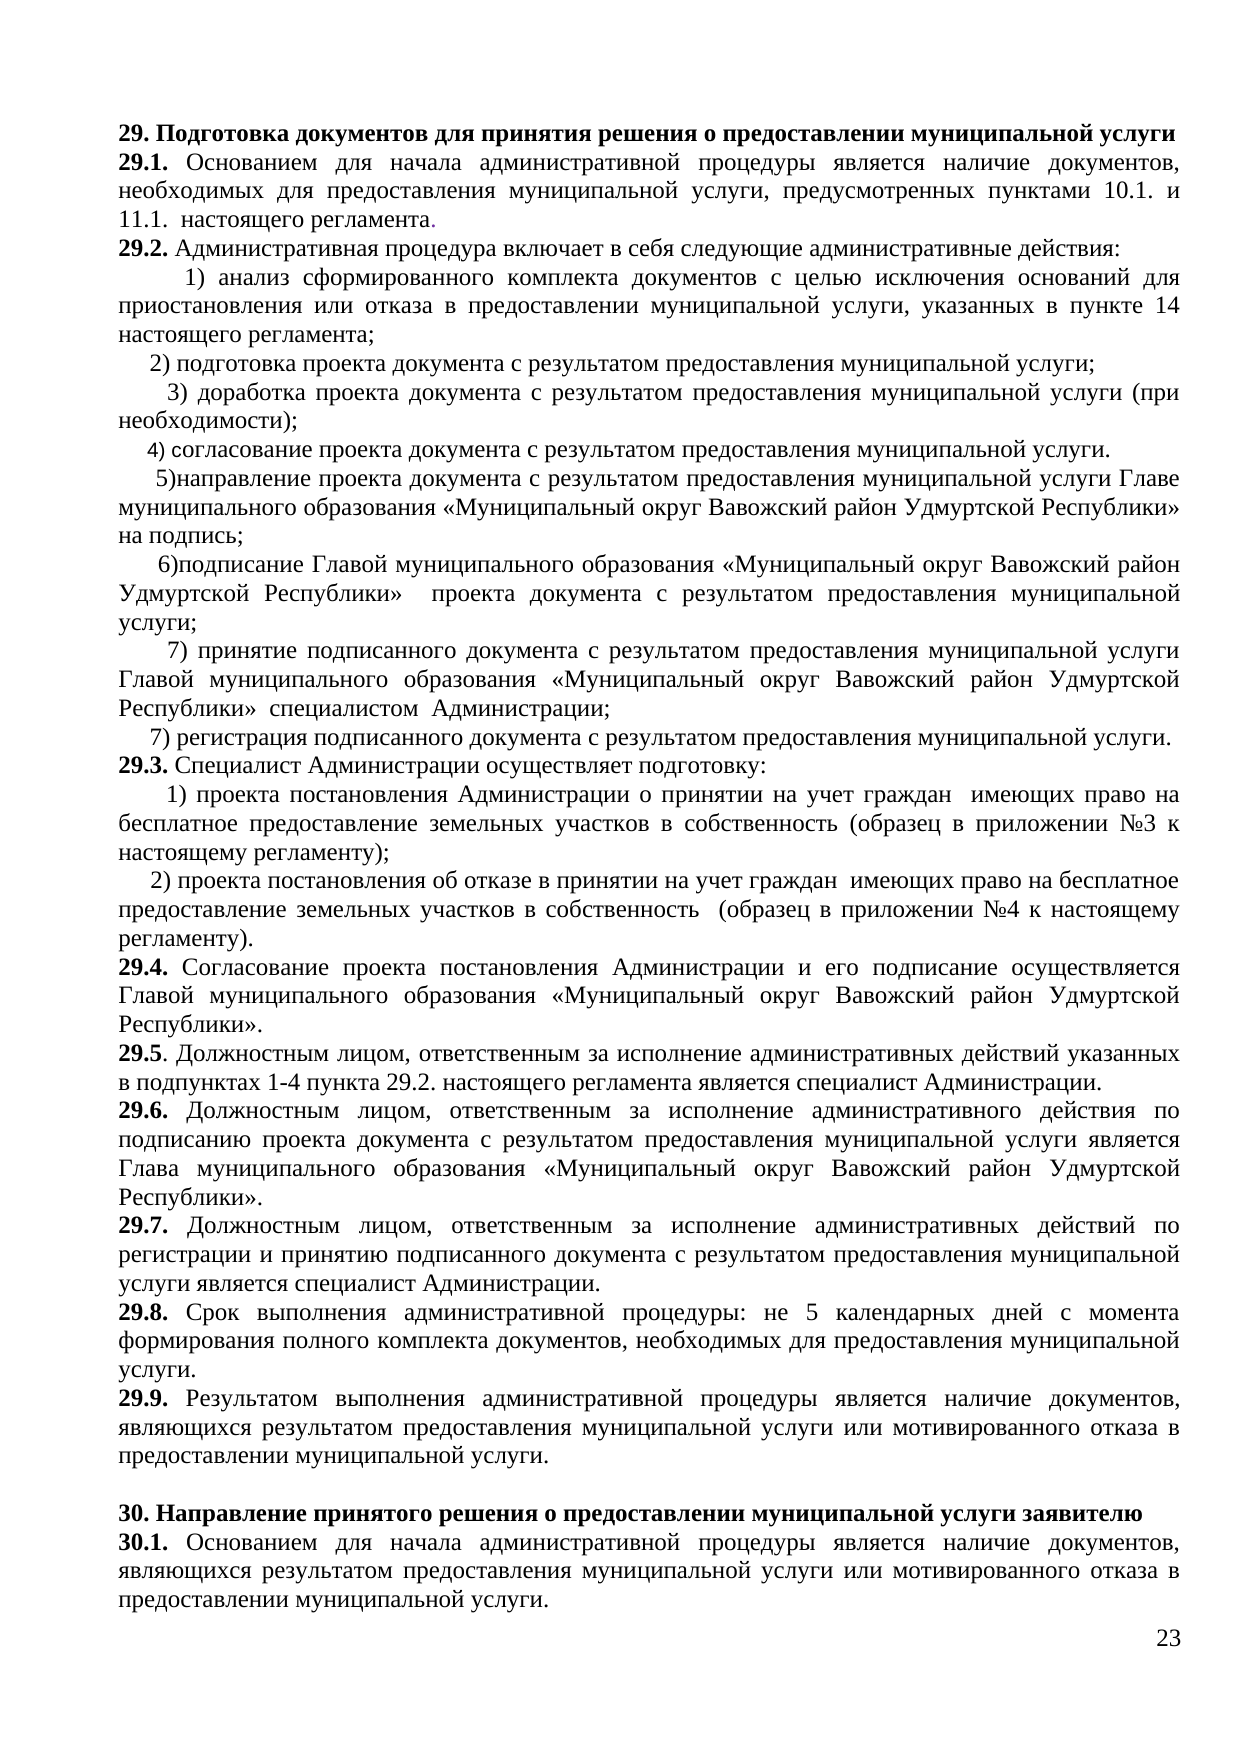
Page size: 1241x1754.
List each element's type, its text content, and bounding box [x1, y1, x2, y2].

text 1) проекта постановления Администрации о принятии на учет граждан имеющих право на бесплатное предоставление земельных участков в собственность (образец в приложении №3 к настоящему регламенту); [118, 779, 1181, 866]
text 29.7. Должностным лицом, ответственным за исполнение административных действий по регистрации и принятию подписанного документа с результатом предоставления муниципальной услуги является специалист Администрации. [118, 1211, 1181, 1297]
text 29.2. Административная процедура включает в себя следующие административные действия: [118, 233, 1181, 262]
text 2) проекта постановления об отказе в принятии на учет граждан имеющих право на бесплатное предоставление земельных участков в собственность (образец в приложении №4 к настоящему регламенту). [118, 866, 1181, 952]
text 29.4. Согласование проекта постановления Администрации и его подписание осуществляется Главой муниципального образования «Муниципальный округ Вавожский район Удмуртской Республики». [118, 952, 1181, 1038]
text 30.1. Основанием для начала административной процедуры является наличие документов, являющихся результатом предоставления муниципальной услуги или мотивированного отказа в предоставлении муниципальной услуги. [118, 1527, 1181, 1613]
text 7) принятие подписанного документа с результатом предоставления муниципальной услуги Главой муниципального образования «Муниципальный округ Вавожский район Удмуртской Республики» специалистом Администрации; [118, 636, 1181, 722]
text 29.6. Должностным лицом, ответственным за исполнение административного действия по подписанию проекта документа с результатом предоставления муниципальной услуги является Глава муниципального образования «Муниципальный округ Вавожский район Удмуртской Республики». [118, 1096, 1181, 1211]
text 6)подписание Главой муниципального образования «Муниципальный округ Вавожский район Удмуртской Республики» проекта документа с результатом предоставления муниципальной услуги; [118, 549, 1181, 636]
text 3) доработка проекта документа с результатом предоставления муниципальной услуги (при необходимости); [118, 377, 1181, 434]
text 7) регистрация подписанного документа с результатом предоставления муниципальной услуги. [118, 722, 1181, 751]
text 29.5. Должностным лицом, ответственным за исполнение административных действий указанных в подпунктах 1-4 пункта 29.2. настоящего регламента является специалист Администрации. [118, 1038, 1181, 1096]
text 29.9. Результатом выполнения административной процедуры является наличие документов, являющихся результатом предоставления муниципальной услуги или мотивированного отказа в предоставлении муниципальной услуги. [118, 1383, 1181, 1469]
text 29.1. Основанием для начала административной процедуры является наличие документов, необходимых для предоставления муниципальной услуги, предусмотренных пунктами 10.1. и 11.1. настоящего регламента. [118, 147, 1181, 233]
text 1) анализ сформированного комплекта документов с целью исключения оснований для приостановления или отказа в предоставлении муниципальной услуги, указанных в пункте 14 настоящего регламента; [118, 262, 1181, 348]
text 4) согласование проекта документа с результатом предоставления муниципальной услуги. [118, 434, 1181, 463]
text 29.3. Специалист Администрации осуществляет подготовку: [118, 751, 1181, 779]
text 2) подготовка проекта документа с результатом предоставления муниципальной услуги; [118, 348, 1181, 377]
text 29.8. Срок выполнения административной процедуры: не 5 календарных дней с момента формирования полного комплекта документов, необходимых для предоставления муниципальной услуги. [118, 1297, 1181, 1383]
text 29. Подготовка документов для принятия решения о предоставлении муниципальной услуги [118, 118, 1181, 147]
text 5)направление проекта документа с результатом предоставления муниципальной услуги Главе муниципального образования «Муниципальный округ Вавожский район Удмуртской Республики» на подпись; [118, 463, 1181, 549]
text 30. Направление принятого решения о предоставлении муниципальной услуги заявителю [118, 1498, 1181, 1527]
